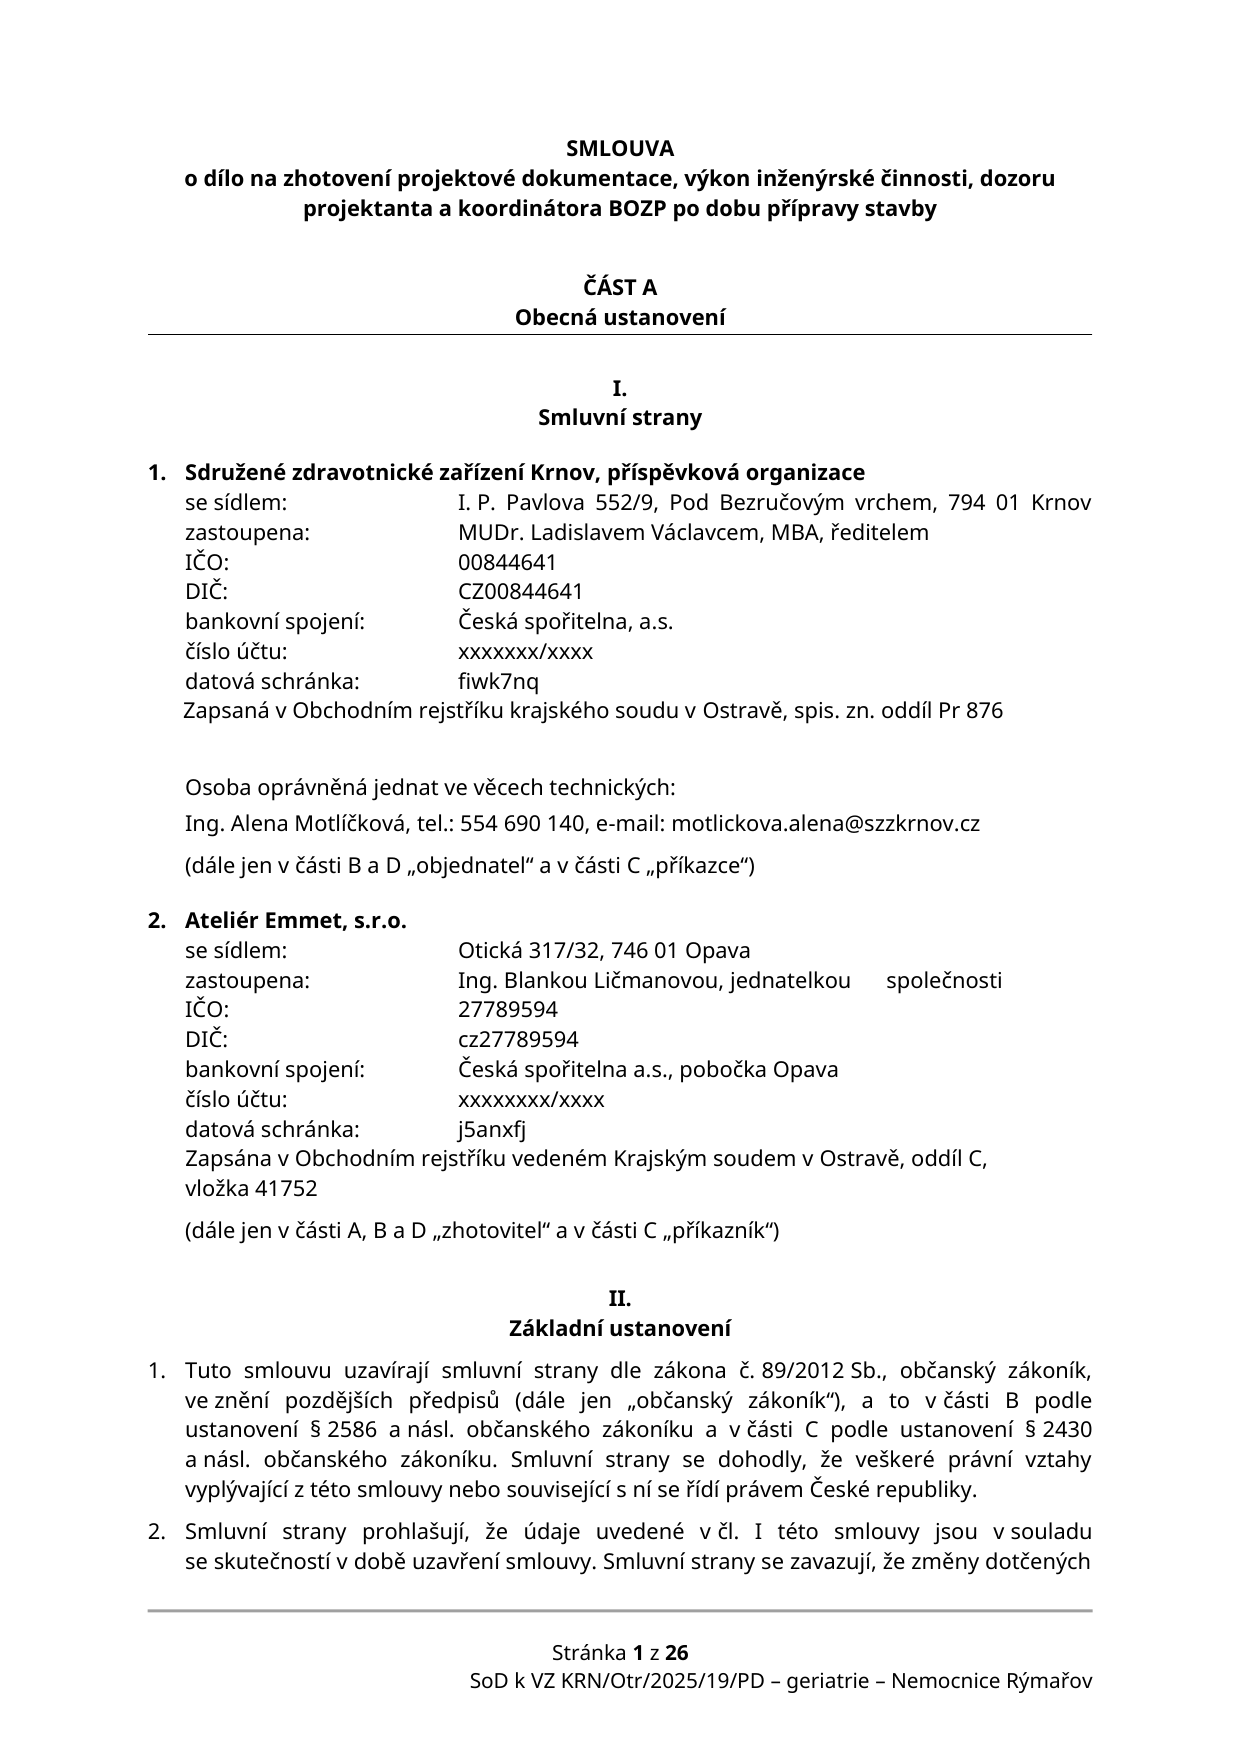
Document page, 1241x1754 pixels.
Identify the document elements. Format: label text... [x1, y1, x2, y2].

text SMLOUVA o dílo na zhotovení projektové dokumentace, výkon inženýrské činnosti, dozoru projektanta a koordinátora BOZP po dobu přípravy stavby [148, 133, 1092, 222]
list DIČ: cz27789594 [185, 1024, 1092, 1054]
list se sídlem: Otická 317/32, 746 01 Opava [185, 935, 1092, 964]
text (dále jen v části A, B a D „zhotovitel“ a v části C „příkazník“) [185, 1215, 1092, 1245]
text vložka 41752 [185, 1173, 1092, 1203]
list IČO: 27789594 [185, 994, 1092, 1024]
list datová schránka: j5anxfj [185, 1113, 1092, 1143]
list IČO: 00844641 [185, 546, 1092, 576]
text Zapsaná v Obchodním rejstříku krajského soudu v Ostravě, spis. zn. oddíl Pr 876 [148, 695, 1092, 725]
list Sdružené zdravotnické zařízení Krnov, příspěvková organizace [148, 457, 1092, 487]
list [148, 1516, 1092, 1576]
list datová schránka: fiwk7nq [185, 666, 1092, 695]
list Tuto smlouvu uzavírají smluvní strany dle zákona č. 89/2012 Sb., občanský zákoník, ve znění pozdějších předpisů (dále jen „občanský zákoník“), a to v části B podle ustanovení § 2586 a násl. občanského zákoníku a v části C podle ustanovení § 2430 a násl. občanského zákoníku. Smluvní strany se dohodly, že veškeré právní vztahy vyplývající z této smlouvy nebo související s ní se řídí právem České republiky. [148, 1355, 1092, 1504]
list číslo účtu: xxxxxxx/xxxx [185, 636, 1092, 666]
text I. Smluvní strany [148, 372, 1092, 432]
subtitle ČÁST A Obecná ustanovení [148, 272, 1092, 334]
text Zapsána v Obchodním rejstříku vedeném Krajským soudem v Ostravě, oddíl C, [185, 1143, 1092, 1173]
list zastoupena: Ing. Blankou Ličmanovou, jednatelkou společnosti [185, 964, 1092, 994]
list bankovní spojení: Česká spořitelna, a.s. [185, 606, 1092, 636]
text Ing. Alena Motlíčková, tel.: 554 690 140, e-mail: motlickova.alena@szzkrnov.cz [185, 808, 1092, 838]
text Osoba oprávněná jednat ve věcech technických: [185, 772, 1092, 802]
list se sídlem: I. P. Pavlova 552/9, Pod Bezručovým vrchem, 794 01 Krnov zastoupena: MUDr. Ladislavem Václavcem, MBA, ředitelem [185, 487, 1092, 546]
list číslo účtu: xxxxxxxx/xxxx [185, 1084, 1092, 1113]
list Ateliér Emmet, s.r.o. [148, 905, 1092, 935]
list bankovní spojení: Česká spořitelna a.s., pobočka Opava [185, 1054, 1092, 1084]
list DIČ: CZ00844641 [185, 576, 1092, 606]
text (dále jen v části B a D „objednatel“ a v části C „příkazce“) [185, 850, 1092, 880]
text II. Základní ustanovení [148, 1283, 1092, 1342]
